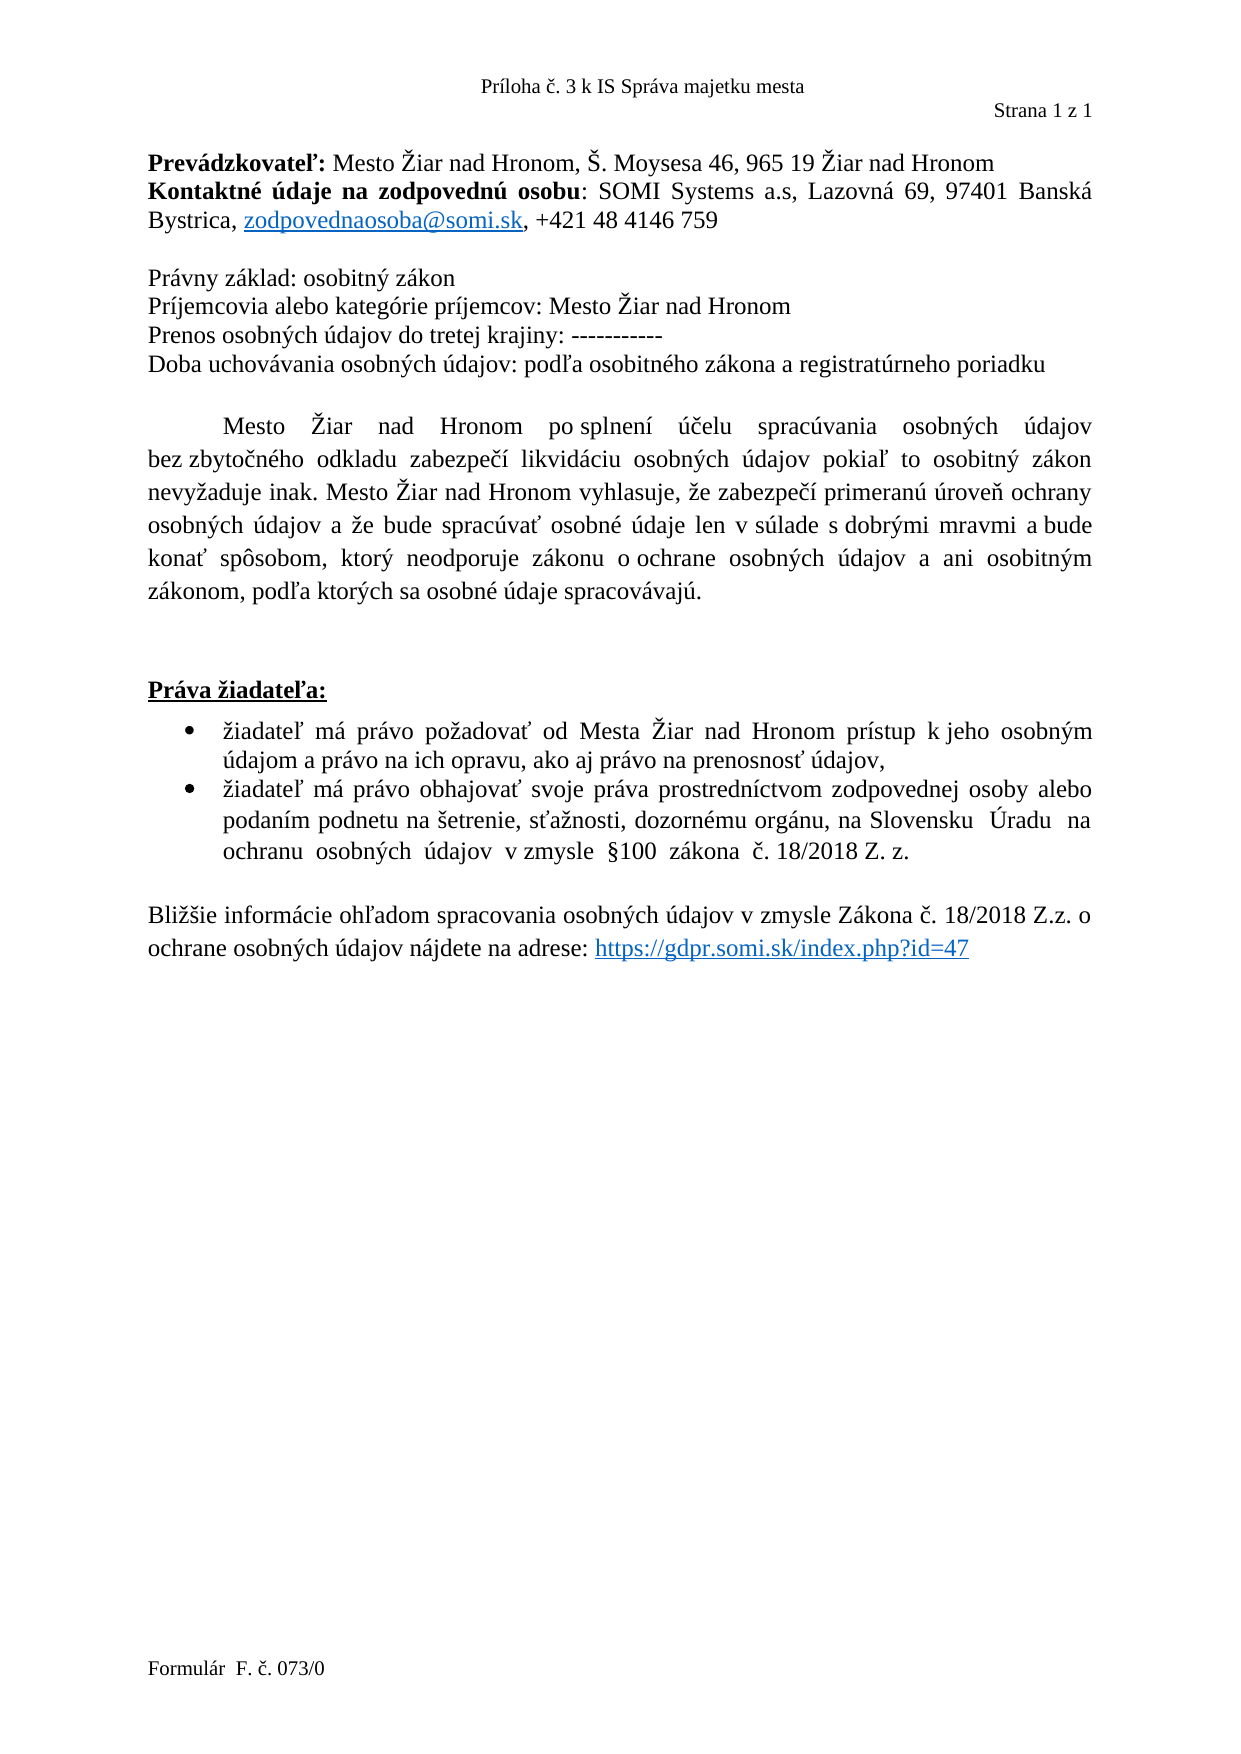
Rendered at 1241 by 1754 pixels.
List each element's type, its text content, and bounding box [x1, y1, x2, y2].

text Bližšie informácie ohľadom spracovania osobných údajov v zmysle Zákona č. 18/2018 Z.z. o ochrane osobných údajov nájdete na adrese: https://gdpr.somi.sk/index.php?id=47 [148, 900, 1092, 962]
text Prenos osobných údajov do tretej krajiny: ----------- [148, 320, 1092, 349]
text Prevádzkovateľ: Mesto Žiar nad Hronom, Š. Moysesa 46, 965 19 Žiar nad Hronom [148, 148, 1092, 176]
list žiadateľ má právo obhajovať svoje práva prostredníctvom zodpovednej osoby alebo podaním podnetu na šetrenie, sťažnosti, dozornému orgánu, na Slovensku Úradu na ochranu osobných údajov v zmysle §100 zákona č. 18/2018 Z. z. [185, 774, 1092, 865]
text Doba uchovávania osobných údajov: podľa osobitného zákona a registratúrneho poriadku [148, 349, 1092, 378]
text Kontaktné údaje na zodpovednú osobu: SOMI Systems a.s, Lazovná 69, 97401 Banská Bystrica, zodpovednaosoba@somi.sk, +421 48 4146 759 [148, 176, 1092, 234]
text Právny základ: osobitný zákon [148, 263, 1092, 291]
text Práva žiadateľa: [148, 675, 1092, 704]
text Mesto Žiar nad Hronom po splnení účelu spracúvania osobných údajov bez zbytočného odkladu zabezpečí likvidáciu osobných údajov pokiaľ to osobitný zákon nevyžaduje inak. Mesto Žiar nad Hronom vyhlasuje, že zabezpečí primeranú úroveň ochrany osobných údajov a že bude spracúvať osobné údaje len v súlade s dobrými mravmi a bude konať spôsobom, ktorý neodporuje zákonu o ochrane osobných údajov a ani osobitným zákonom, podľa ktorých sa osobné údaje spracovávajú. [148, 378, 1092, 604]
list žiadateľ má právo požadovať od Mesta Žiar nad Hronom prístup k jeho osobným údajom a právo na ich opravu, ako aj právo na prenosnosť údajov, [185, 716, 1092, 774]
text Príjemcovia alebo kategórie príjemcov: Mesto Žiar nad Hronom [148, 291, 1092, 320]
